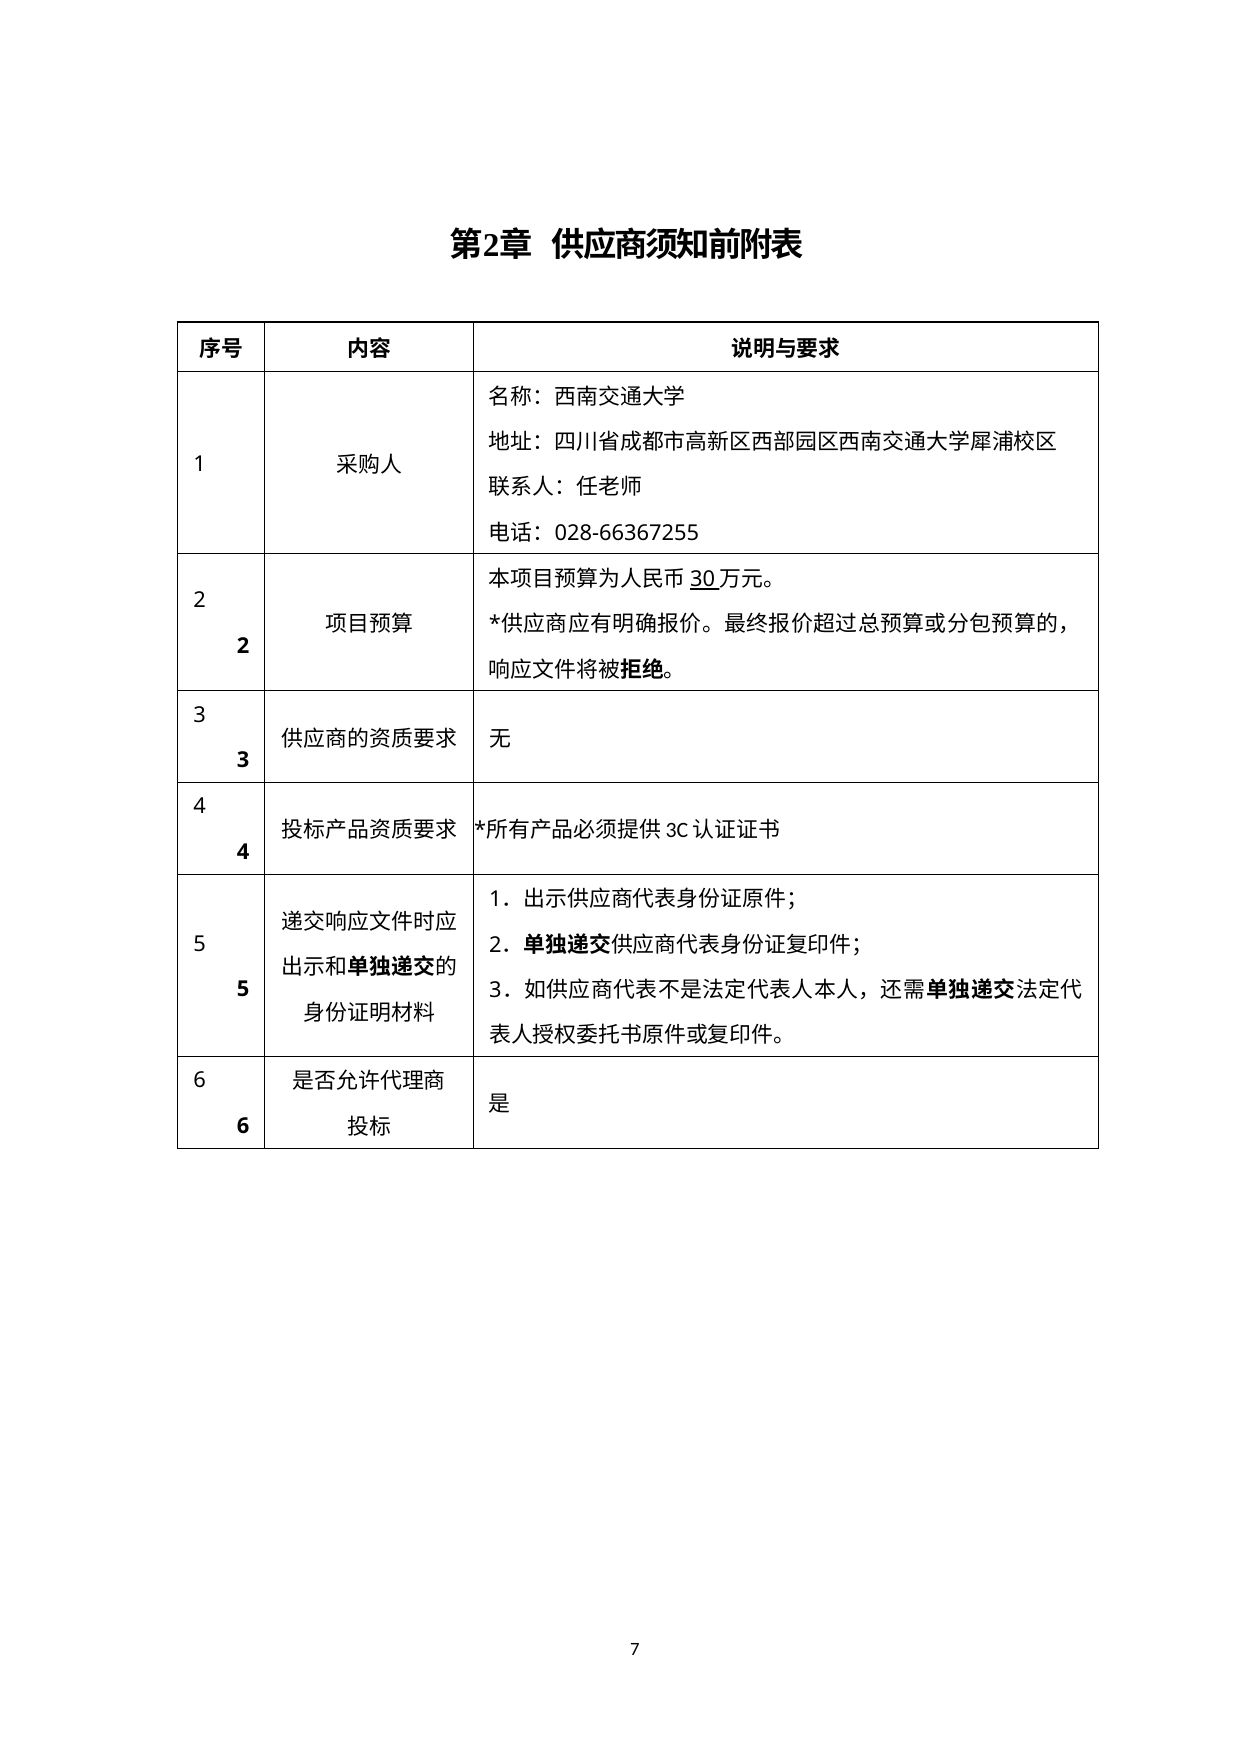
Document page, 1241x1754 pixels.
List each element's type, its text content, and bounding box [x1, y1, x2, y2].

table_cell 5 [178, 875, 264, 1056]
table_cell 本项目预算为人民币30万元。 *供应商应有明确报价。最终报价超过总预算或分包预算的，响应文件将被拒绝。 [474, 554, 1098, 690]
table_cell 无 [474, 691, 1098, 782]
table_cell [178, 372, 264, 553]
table_cell 名称：西南交通大学 地址：四川省成都市高新区西部园区西南交通大学犀浦校区 联系人：任老师 电话：028-66367255 [474, 372, 1098, 553]
table_header 序号 [178, 323, 264, 371]
table_cell 递交响应文件时应出示和单独递交的身份证明材料 [265, 875, 473, 1056]
table_cell 是否允许代理商 投标 [265, 1057, 473, 1147]
table_cell 2 [178, 554, 264, 690]
subtitle 供应商须知前附表 [162, 196, 1092, 287]
table_cell 3 [178, 691, 264, 782]
table_header 内容 [265, 323, 473, 371]
table_cell 4 [178, 783, 264, 873]
table_cell 是 [474, 1057, 1098, 1147]
table_cell 采购人 [265, 372, 473, 553]
table_cell *所有产品必须提供3C认证证书 [474, 783, 1098, 873]
table_cell 项目预算 [265, 554, 473, 690]
table_cell 投标产品资质要求 [265, 783, 473, 873]
table_cell 供应商的资质要求 [265, 691, 473, 782]
table_header 说明与要求 [474, 323, 1098, 371]
table_cell 6 [178, 1057, 264, 1147]
table_cell 1．出示供应商代表身份证原件； 2．单独递交供应商代表身份证复印件； 3．如供应商代表不是法定代表人本人，还需单独递交法定代表人授权委托书原件或复印件。 [474, 875, 1098, 1056]
